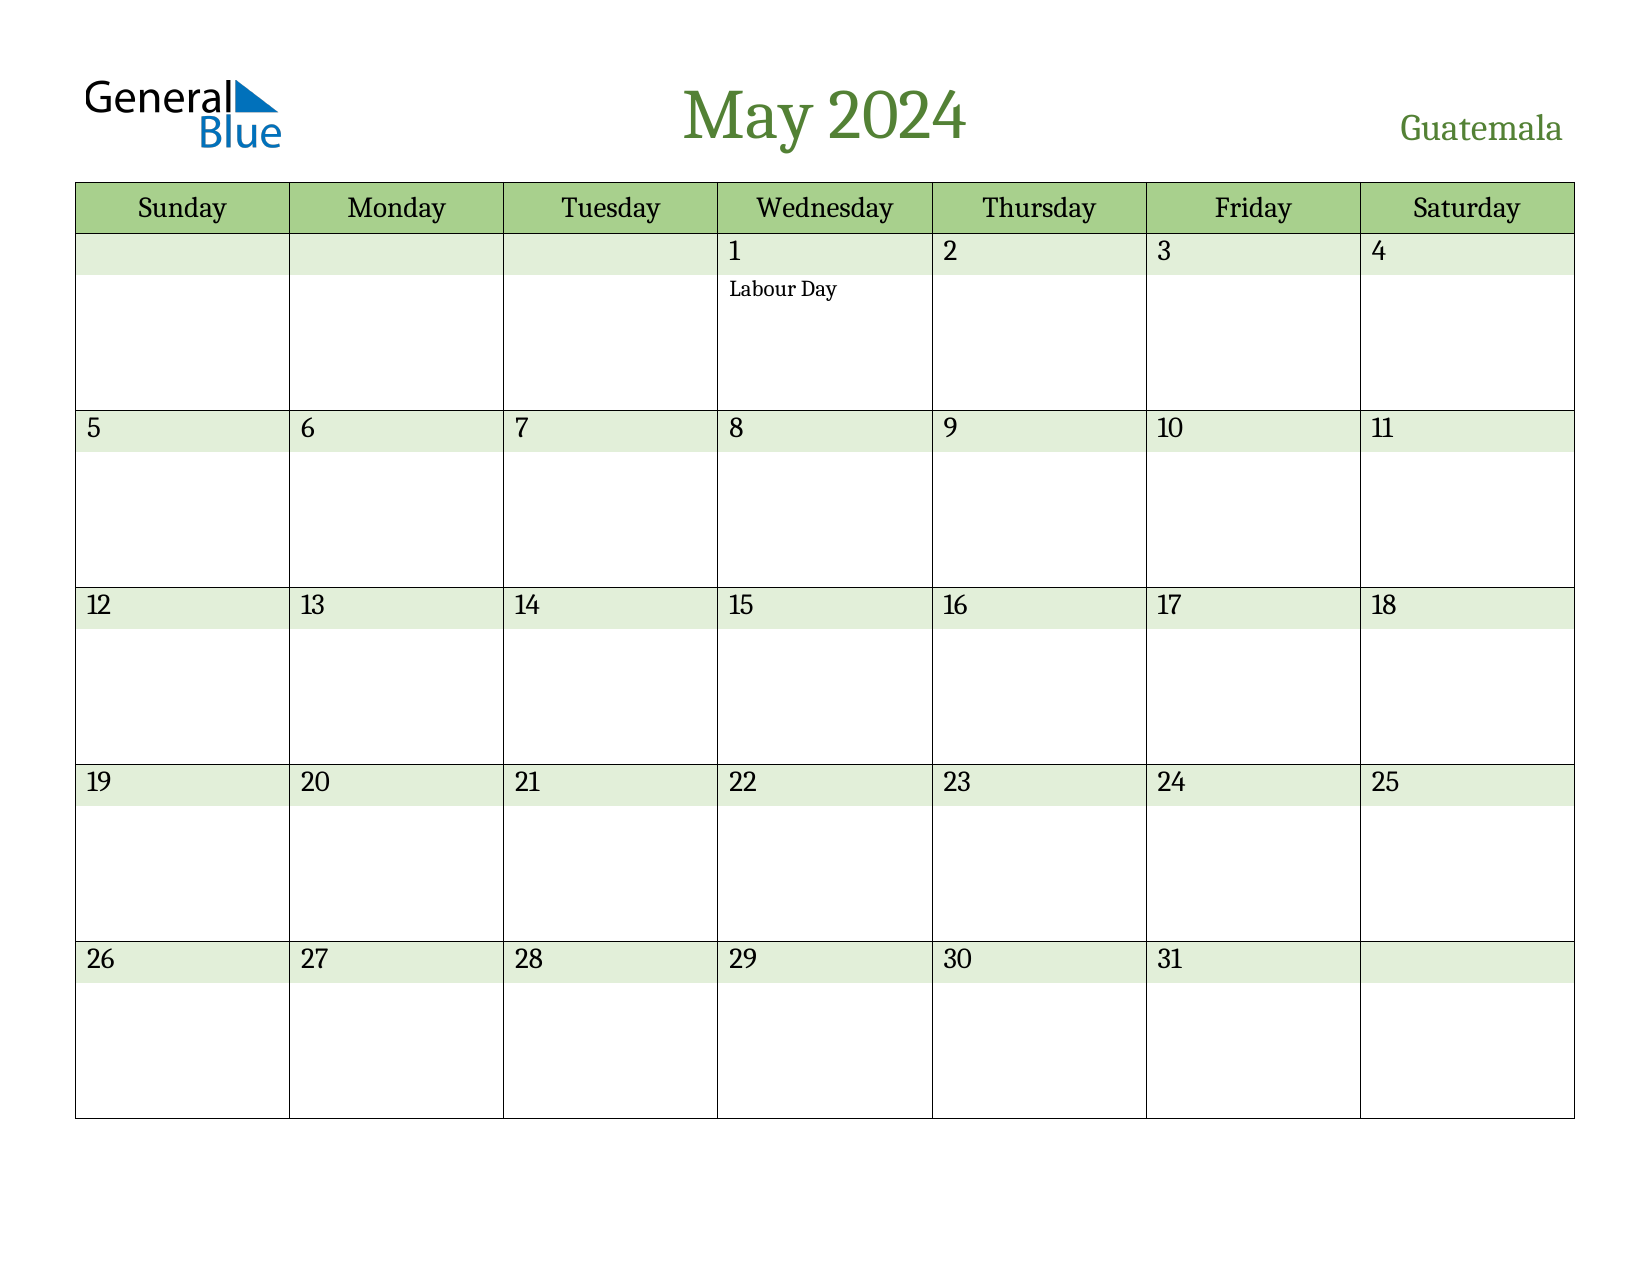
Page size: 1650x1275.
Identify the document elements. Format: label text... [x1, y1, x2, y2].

table_cell [504, 452, 717, 587]
table_cell [504, 234, 717, 275]
table_cell 22 [718, 765, 932, 806]
table_cell [1361, 275, 1574, 410]
table_cell [504, 629, 717, 764]
table_cell [290, 452, 503, 587]
table_cell [290, 983, 503, 1118]
table_cell 25 [1361, 765, 1574, 806]
table_header [76, 75, 503, 182]
table_cell [718, 806, 932, 941]
table_cell [1147, 629, 1360, 764]
table_cell [933, 629, 1146, 764]
table_cell [504, 806, 717, 941]
table_cell [290, 275, 503, 410]
table_cell 28 [504, 942, 717, 983]
table_cell 24 [1147, 765, 1360, 806]
table_cell [290, 806, 503, 941]
table_cell Labour Day [718, 275, 932, 410]
table_cell [76, 806, 289, 941]
table_cell 14 [504, 588, 717, 629]
table_cell 15 [718, 588, 932, 629]
table_cell [76, 629, 289, 764]
table_cell 18 [1361, 588, 1574, 629]
table_cell [718, 983, 932, 1118]
table_cell [1361, 452, 1574, 587]
table_cell [1361, 942, 1574, 983]
table_cell [1147, 983, 1360, 1118]
table_cell [933, 452, 1146, 587]
table_cell 27 [290, 942, 503, 983]
table_cell 16 [933, 588, 1146, 629]
table_cell 17 [1147, 588, 1360, 629]
table_cell [933, 806, 1146, 941]
table_cell [718, 452, 932, 587]
table_cell [1361, 629, 1574, 764]
table_cell [933, 275, 1146, 410]
table_cell Monday [290, 183, 503, 233]
table_cell 26 [76, 942, 289, 983]
table_cell 9 [933, 411, 1146, 452]
picture [86, 80, 281, 148]
table_cell 10 [1147, 411, 1360, 452]
table_cell 6 [290, 411, 503, 452]
table_cell [718, 629, 932, 764]
table_cell 8 [718, 411, 932, 452]
table_cell 5 [76, 411, 289, 452]
table_cell 31 [1147, 942, 1360, 983]
table_cell 29 [718, 942, 932, 983]
table_cell [1147, 806, 1360, 941]
table_cell [1361, 983, 1574, 1118]
table_cell Saturday [1361, 183, 1574, 233]
table_cell [933, 983, 1146, 1118]
table_cell 11 [1361, 411, 1574, 452]
table_cell 4 [1361, 234, 1574, 275]
table_cell Sunday [76, 183, 289, 233]
table_cell 19 [76, 765, 289, 806]
table_cell [504, 983, 717, 1118]
table_cell [1147, 452, 1360, 587]
table_header Guatemala [1146, 75, 1574, 182]
table_cell 12 [76, 588, 289, 629]
table_cell 20 [290, 765, 503, 806]
table_cell [76, 983, 289, 1118]
table_cell 1 [718, 234, 932, 275]
table_cell [290, 234, 503, 275]
table_cell Friday [1147, 183, 1360, 233]
table_cell 23 [933, 765, 1146, 806]
table_cell [76, 452, 289, 587]
table_cell Thursday [933, 183, 1146, 233]
table_cell 13 [290, 588, 503, 629]
table_cell 7 [504, 411, 717, 452]
table_cell [76, 275, 289, 410]
table_cell 3 [1147, 234, 1360, 275]
table_cell [76, 234, 289, 275]
table_cell 21 [504, 765, 717, 806]
table_cell 30 [933, 942, 1146, 983]
table_cell [290, 629, 503, 764]
table_cell Wednesday [718, 183, 932, 233]
table_header May 2024 [504, 75, 1146, 182]
table_cell 2 [933, 234, 1146, 275]
table_cell Tuesday [504, 183, 717, 233]
table_cell [504, 275, 717, 410]
table_cell [1361, 806, 1574, 941]
table_cell [1147, 275, 1360, 410]
